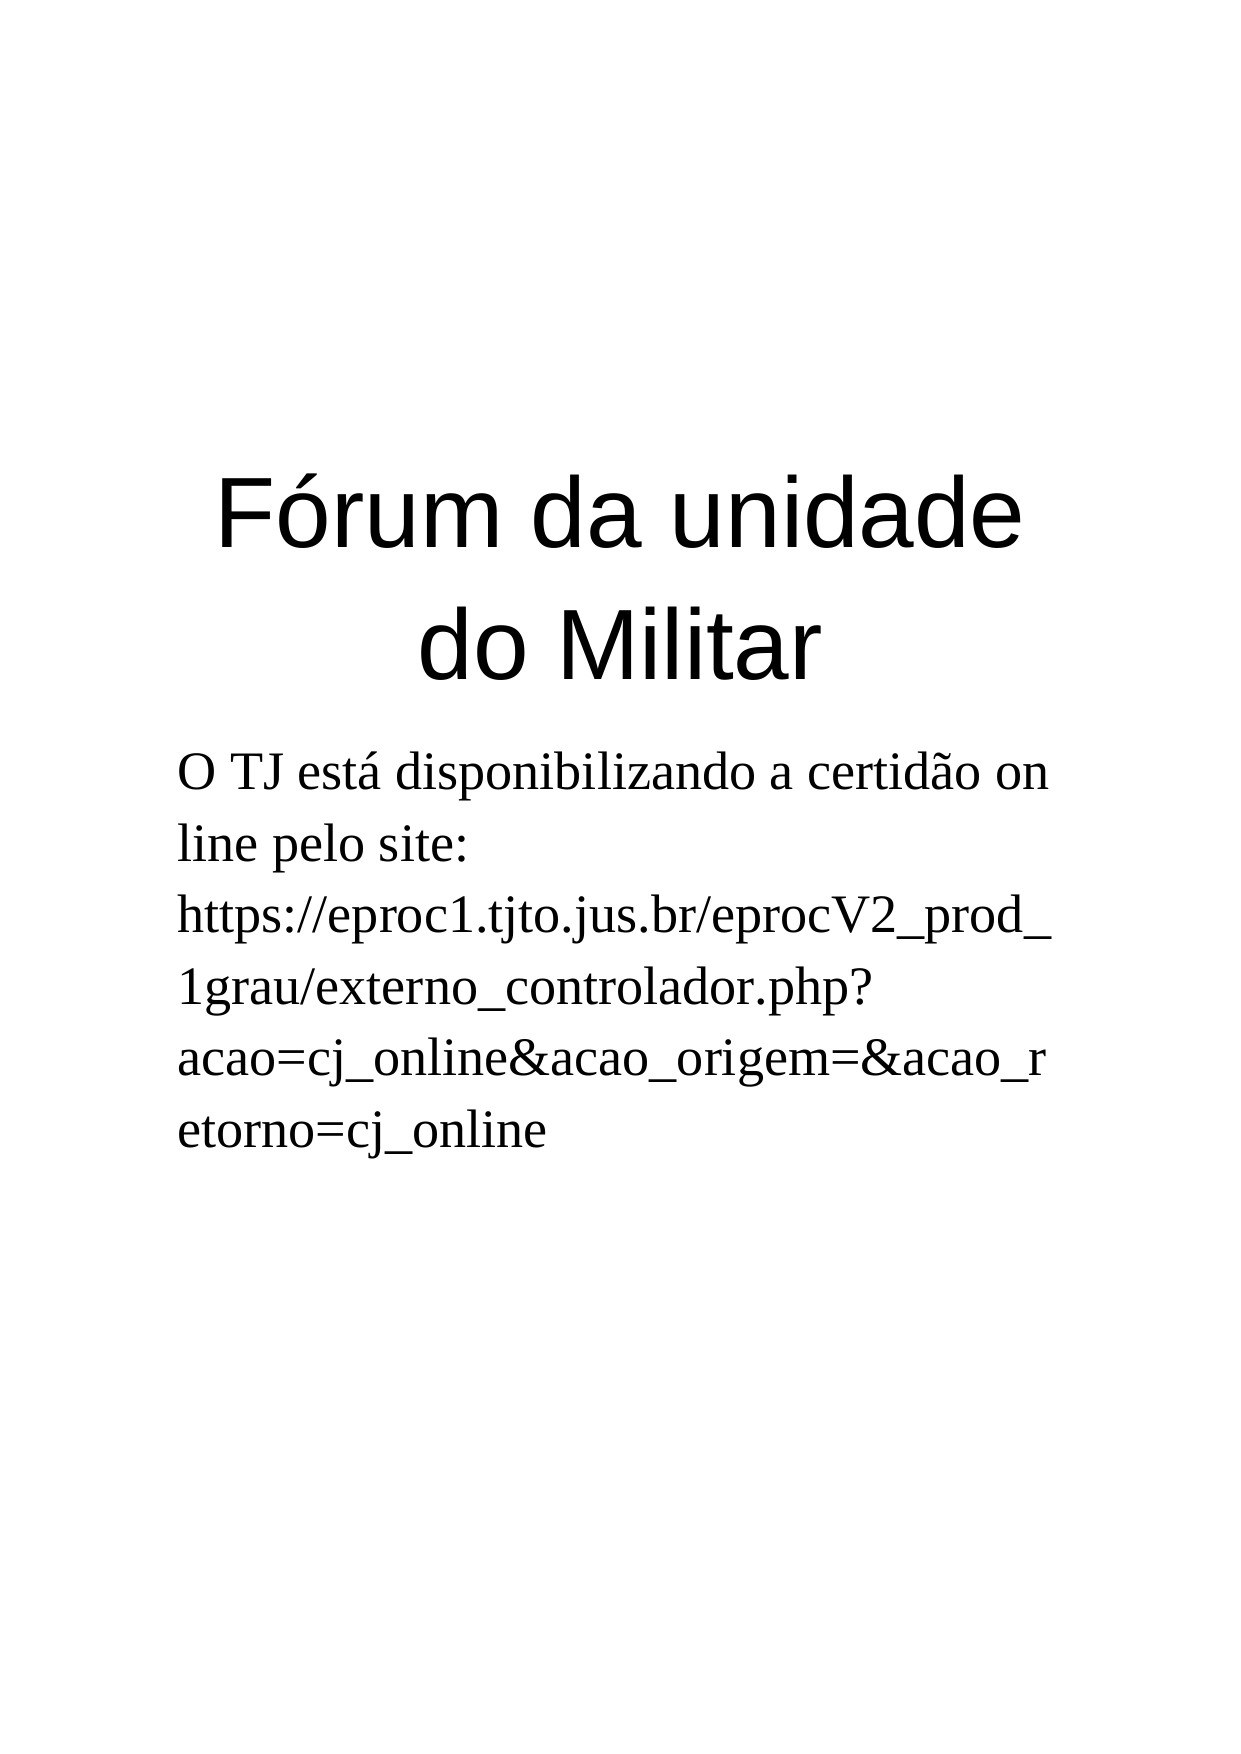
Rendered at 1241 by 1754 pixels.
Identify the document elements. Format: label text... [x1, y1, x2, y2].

text O TJ está disponibilizando a certidão on line pelo site: https://eproc1.tjto.jus.br/eprocV2_prod_1grau/externo_controlador.php?acao=cj_online&acao_origem=&acao_retorno=cj_online [177, 739, 1063, 1159]
text Fórum da unidade do Militar [177, 454, 1063, 701]
